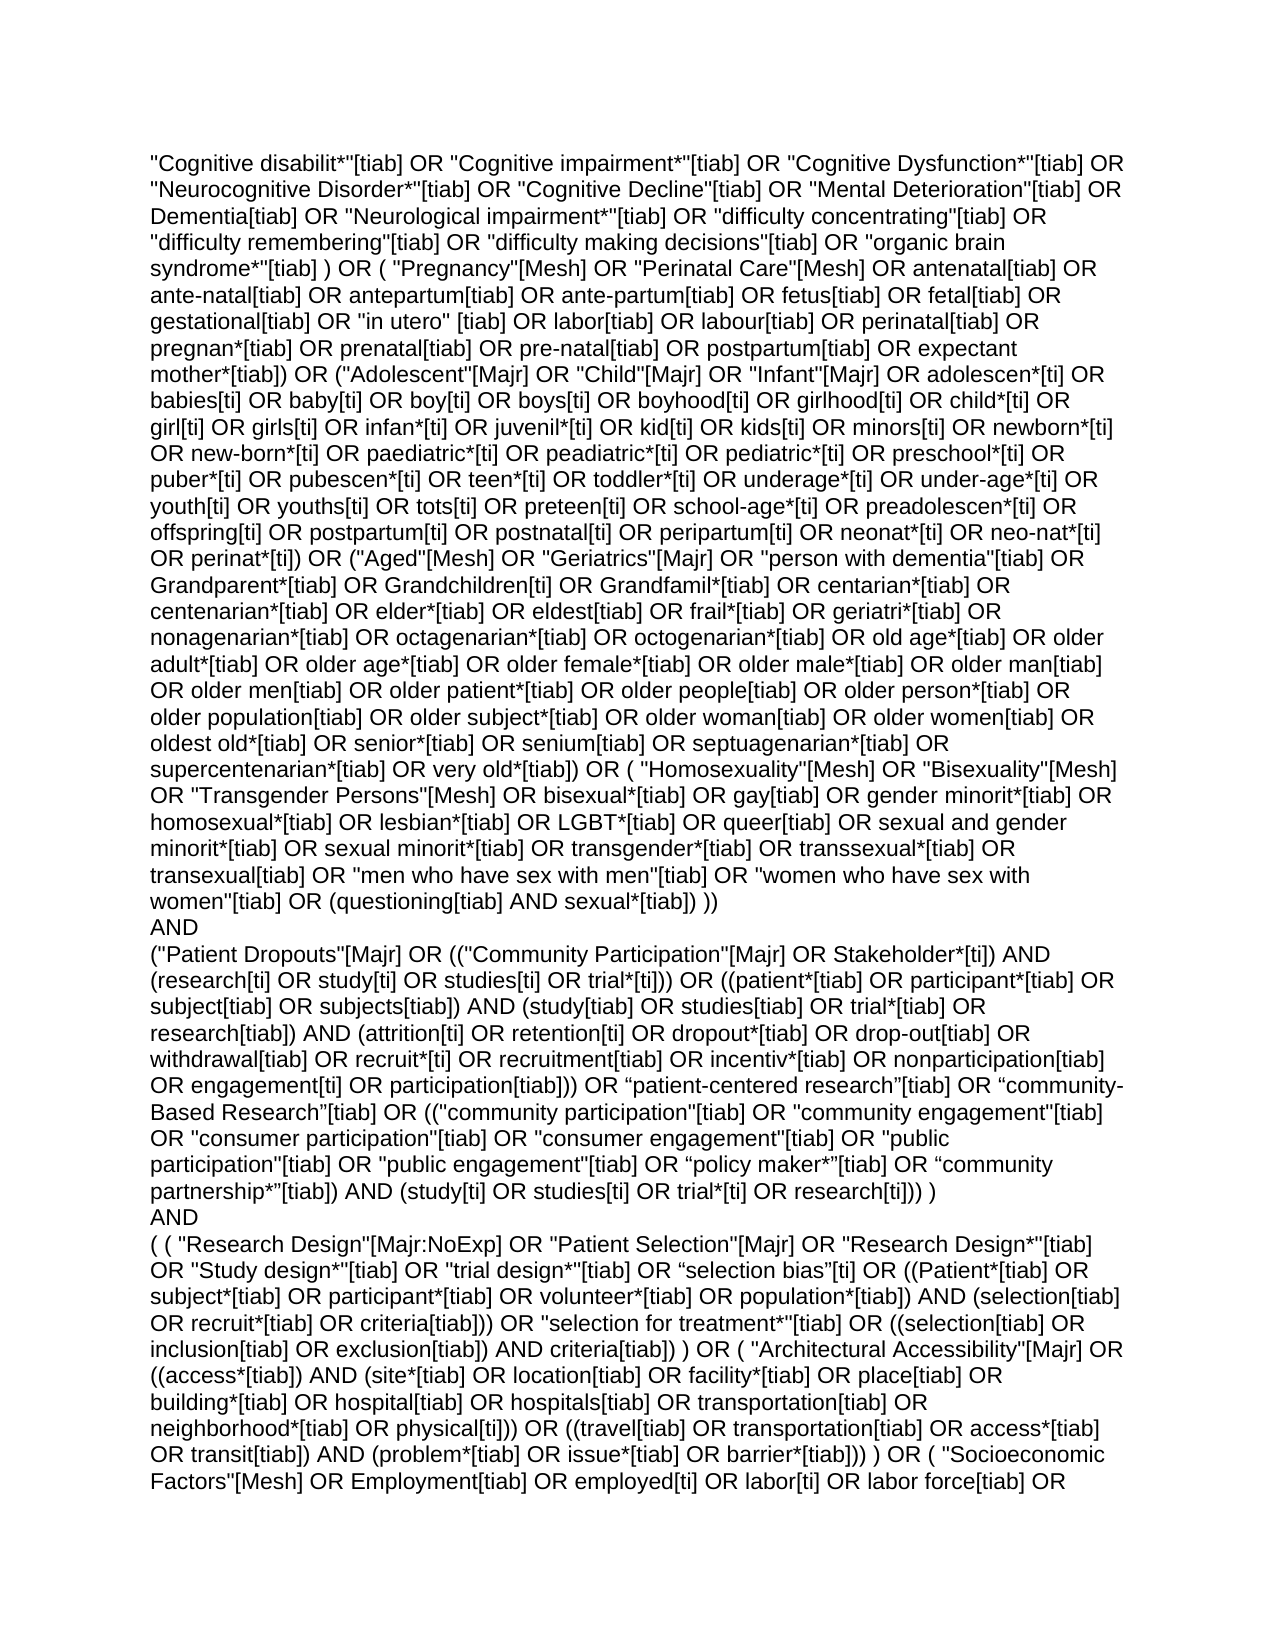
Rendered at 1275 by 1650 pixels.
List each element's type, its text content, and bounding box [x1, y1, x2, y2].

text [150, 150, 1125, 914]
text ("Patient Dropouts"[Majr] OR (("Community Participation"[Majr] OR Stakeholder*[ti]) AND (research[ti] OR study[ti] OR studies[ti] OR trial*[ti])) OR ((patient*[tiab] OR participant*[tiab] OR subject[tiab] OR subjects[tiab]) AND (study[tiab] OR studies[tiab] OR trial*[tiab] OR research[tiab]) AND (attrition[ti] OR retention[ti] OR dropout*[tiab] OR drop-out[tiab] OR withdrawal[tiab] OR recruit*[ti] OR recruitment[tiab] OR incentiv*[tiab] OR nonparticipation[tiab] OR engagement[ti] OR participation[tiab])) OR “patient-centered research”[tiab] OR “community-Based Research”[tiab] OR (("community participation"[tiab] OR "community engagement"[tiab] OR "consumer participation"[tiab] OR "consumer engagement"[tiab] OR "public participation"[tiab] OR "public engagement"[tiab] OR “policy maker*”[tiab] OR “community partnership*”[tiab]) AND (study[ti] OR studies[ti] OR trial*[ti] OR research[ti])) ) [150, 941, 1125, 1204]
text AND [150, 914, 1125, 941]
text AND [150, 1204, 1125, 1231]
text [150, 1231, 1125, 1494]
